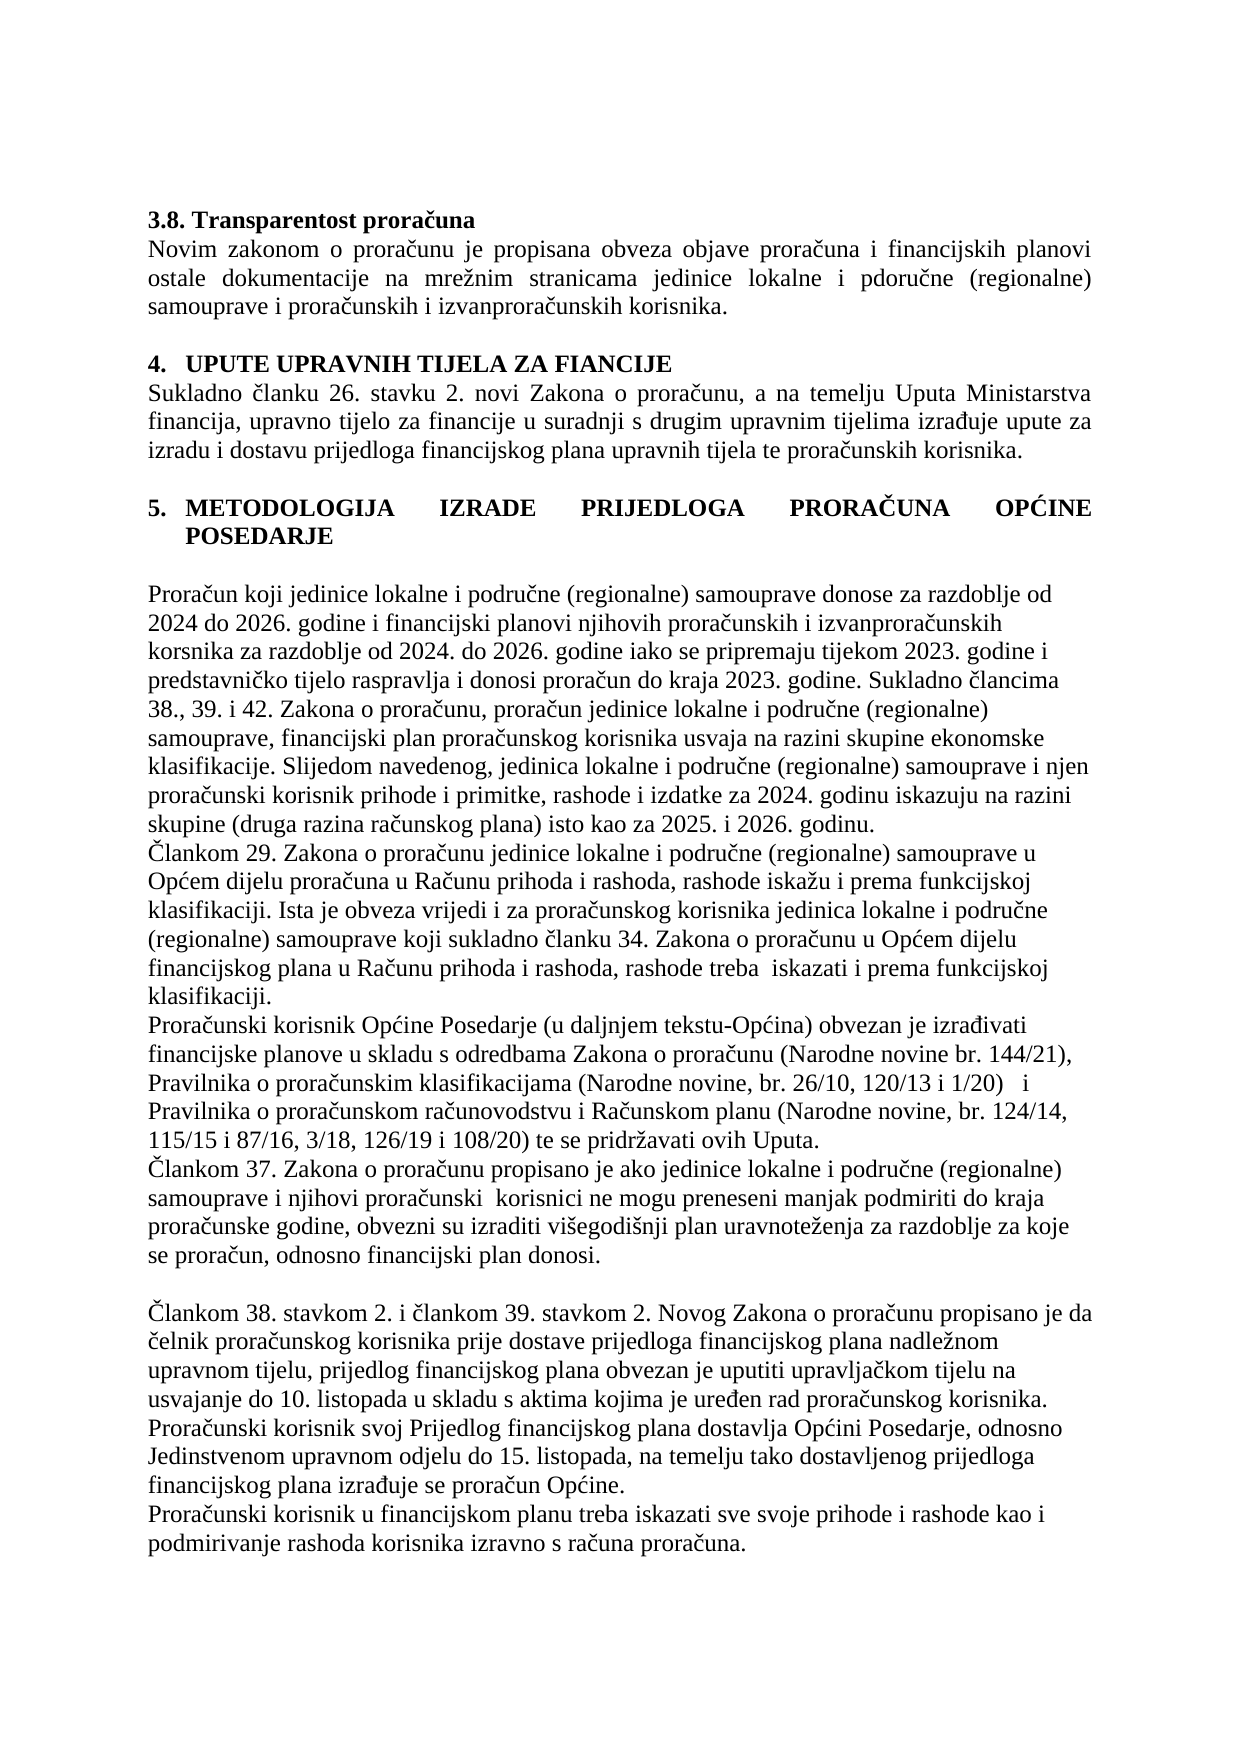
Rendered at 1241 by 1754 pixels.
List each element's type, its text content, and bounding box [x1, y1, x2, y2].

text Proračunski korisnik u financijskom planu treba iskazati sve svoje prihode i rashode kao i podmirivanje rashoda korisnika izravno s računa proračuna. [148, 1499, 1093, 1556]
text 3.8. Transparentost proračuna [148, 205, 1093, 234]
text Člankom 37. Zakona o proračunu propisano je ako jedinice lokalne i područne (regionalne) samouprave i njihovi proračunski korisnici ne mogu preneseni manjak podmiriti do kraja proračunske godine, obvezni su izraditi višegodišnji plan uravnoteženja za razdoblje za koje se proračun, odnosno financijski plan donosi. [148, 1154, 1093, 1269]
list UPUTE UPRAVNIH TIJELA ZA FIANCIJE [148, 349, 1093, 378]
text Novim zakonom o proračunu je propisana obveza objave proračuna i financijskih planovi ostale dokumentacije na mrežnim stranicama jedinice lokalne i pdoručne (regionalne) samouprave i proračunskih i izvanproračunskih korisnika. [148, 234, 1093, 320]
list METODOLOGIJA IZRADE PRIJEDLOGA PRORAČUNA OPĆINE POSEDARJE [148, 493, 1093, 550]
text Člankom 38. stavkom 2. i člankom 39. stavkom 2. Novog Zakona o proračunu propisano je da čelnik proračunskog korisnika prije dostave prijedloga financijskog plana nadležnom upravnom tijelu, prijedlog financijskog plana obvezan je uputiti upravljačkom tijelu na usvajanje do 10. listopada u skladu s aktima kojima je uređen rad proračunskog korisnika. [148, 1298, 1093, 1413]
text Proračunski korisnik Općine Posedarje (u daljnjem tekstu-Općina) obvezan je izrađivati financijske planove u skladu s odredbama Zakona o proračunu (Narodne novine br. 144/21), Pravilnika o proračunskim klasifikacijama (Narodne novine, br. 26/10, 120/13 i 1/20) i Pravilnika o proračunskom računovodstvu i Računskom planu (Narodne novine, br. 124/14, 115/15 i 87/16, 3/18, 126/19 i 108/20) te se pridržavati ovih Uputa. [148, 1010, 1093, 1154]
text Sukladno članku 26. stavku 2. novi Zakona o proračunu, a na temelju Uputa Ministarstva financija, upravno tijelo za financije u suradnji s drugim upravnim tijelima izrađuje upute za izradu i dostavu prijedloga financijskog plana upravnih tijela te proračunskih korisnika. [148, 378, 1093, 464]
text Proračun koji jedinice lokalne i područne (regionalne) samouprave donose za razdoblje od 2024 do 2026. godine i financijski planovi njihovih proračunskih i izvanproračunskih korsnika za razdoblje od 2024. do 2026. godine iako se pripremaju tijekom 2023. godine i predstavničko tijelo raspravlja i donosi proračun do kraja 2023. godine. Sukladno člancima 38., 39. i 42. Zakona o proračunu, proračun jedinice lokalne i područne (regionalne) samouprave, financijski plan proračunskog korisnika usvaja na razini skupine ekonomske klasifikacije. Slijedom navedenog, jedinica lokalne i područne (regionalne) samouprave i njen proračunski korisnik prihode i primitke, rashode i izdatke za 2024. godinu iskazuju na razini skupine (druga razina računskog plana) isto kao za 2025. i 2026. godinu. [148, 579, 1093, 838]
text Člankom 29. Zakona o proračunu jedinice lokalne i područne (regionalne) samouprave u Općem dijelu proračuna u Računu prihoda i rashoda, rashode iskažu i prema funkcijskoj klasifikaciji. Ista je obveza vrijedi i za proračunskog korisnika jedinica lokalne i područne (regionalne) samouprave koji sukladno članku 34. Zakona o proračunu u Općem dijelu financijskog plana u Računu prihoda i rashoda, rashode treba iskazati i prema funkcijskoj klasifikaciji. [148, 838, 1093, 1010]
text Proračunski korisnik svoj Prijedlog financijskog plana dostavlja Općini Posedarje, odnosno Jedinstvenom upravnom odjelu do 15. listopada, na temelju tako dostavljenog prijedloga financijskog plana izrađuje se proračun Općine. [148, 1413, 1093, 1499]
